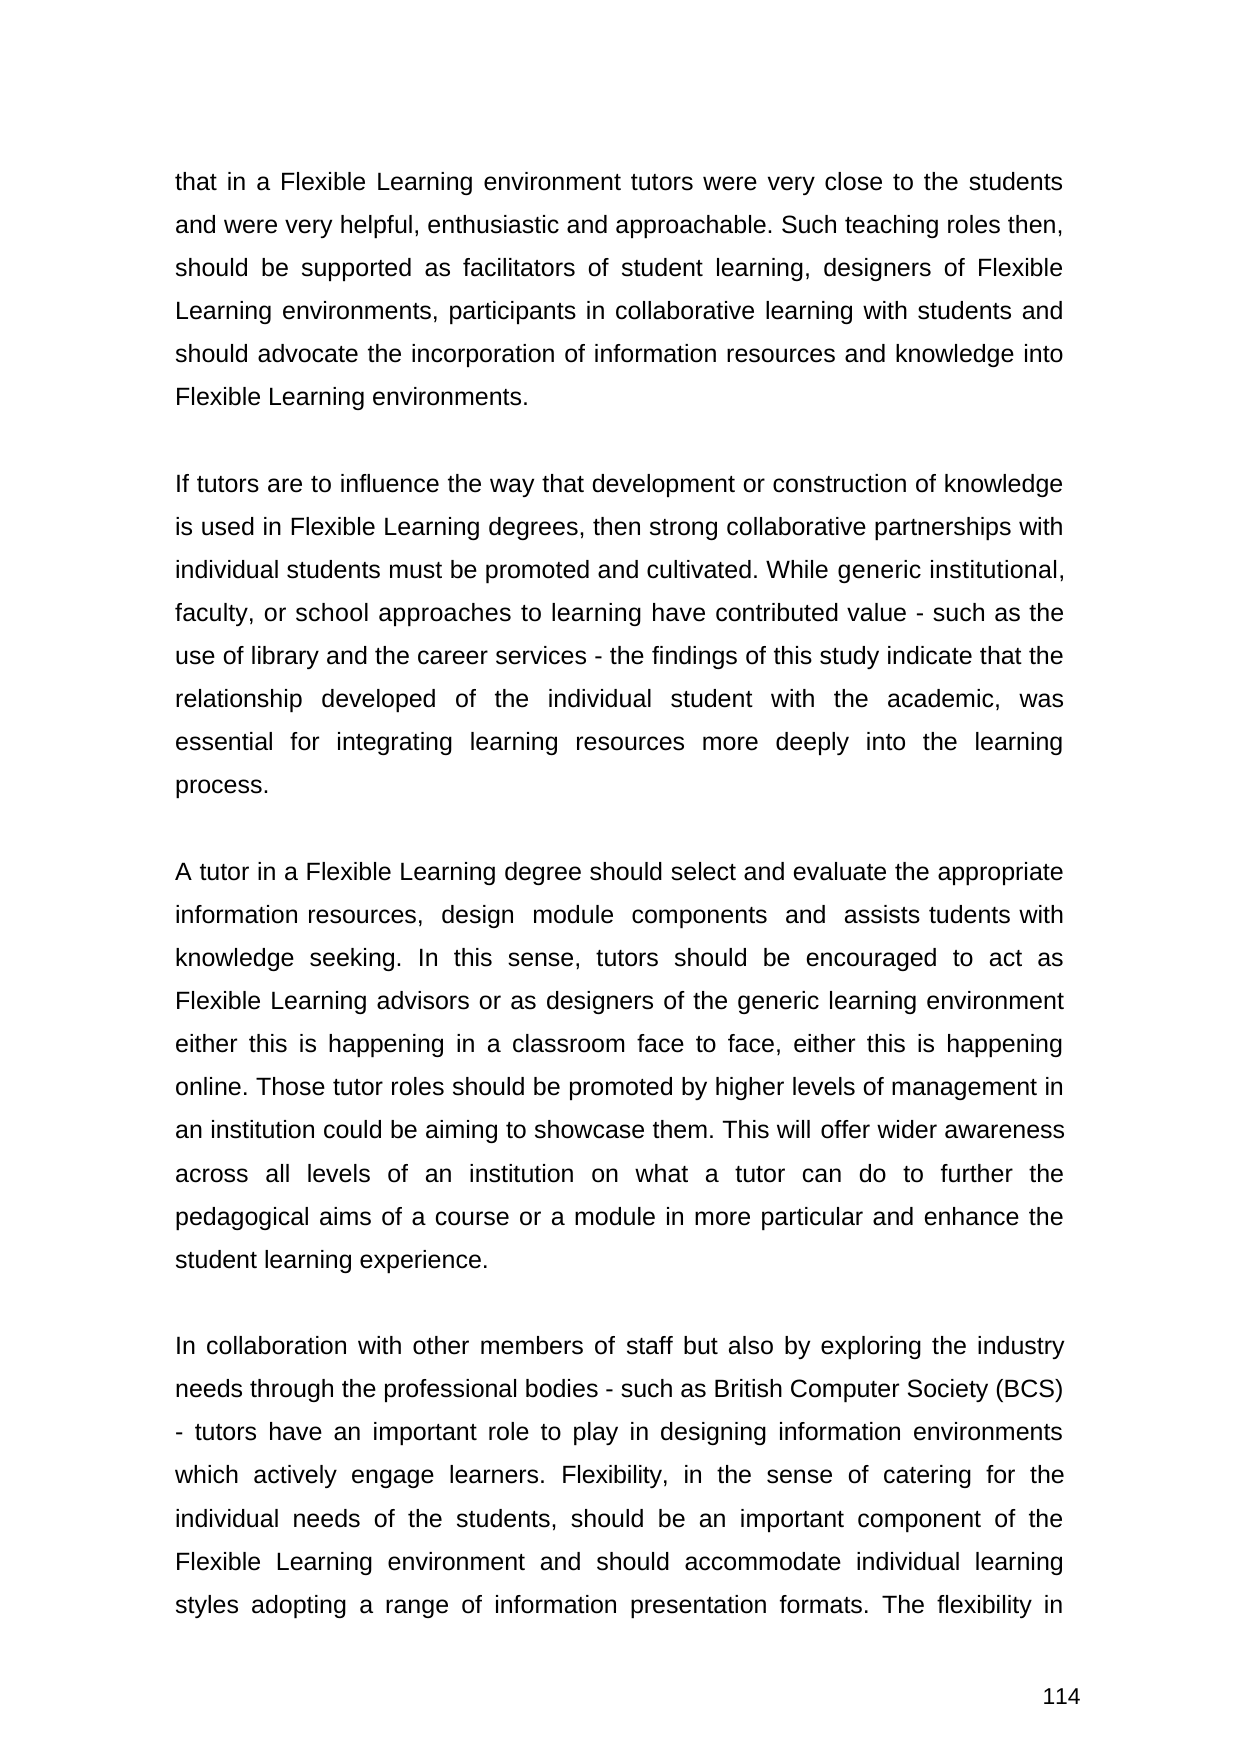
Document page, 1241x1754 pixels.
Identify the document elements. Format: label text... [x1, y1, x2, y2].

text If tutors are to influence the way that development or construction of knowledge is used in Flexible Learning degrees, then strong collaborative partnerships with individual students must be promoted and cultivated. While generic institutional, faculty, or school approaches to learning have contributed value - such as the use of library and the career services - the findings of this study indicate that the relationship developed of the individual student with the academic, was essential for integrating learning resources more deeply into the learning process. [175, 468, 1065, 799]
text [175, 167, 1065, 411]
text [175, 1331, 1065, 1618]
text A tutor in a Flexible Learning degree should select and evaluate the appropriate information resources, design module components and assists tudents with knowledge seeking. In this sense, tutors should be encouraged to act as Flexible Learning advisors or as designers of the generic learning environment either this is happening in a classroom face to face, either this is happening online. Those tutor roles should be promoted by higher levels of management in an institution could be aiming to showcase them. This will offer wider awareness across all levels of an institution on what a tutor can do to further the pedagogical aims of a course or a module in more particular and enhance the student learning experience. [175, 857, 1065, 1273]
